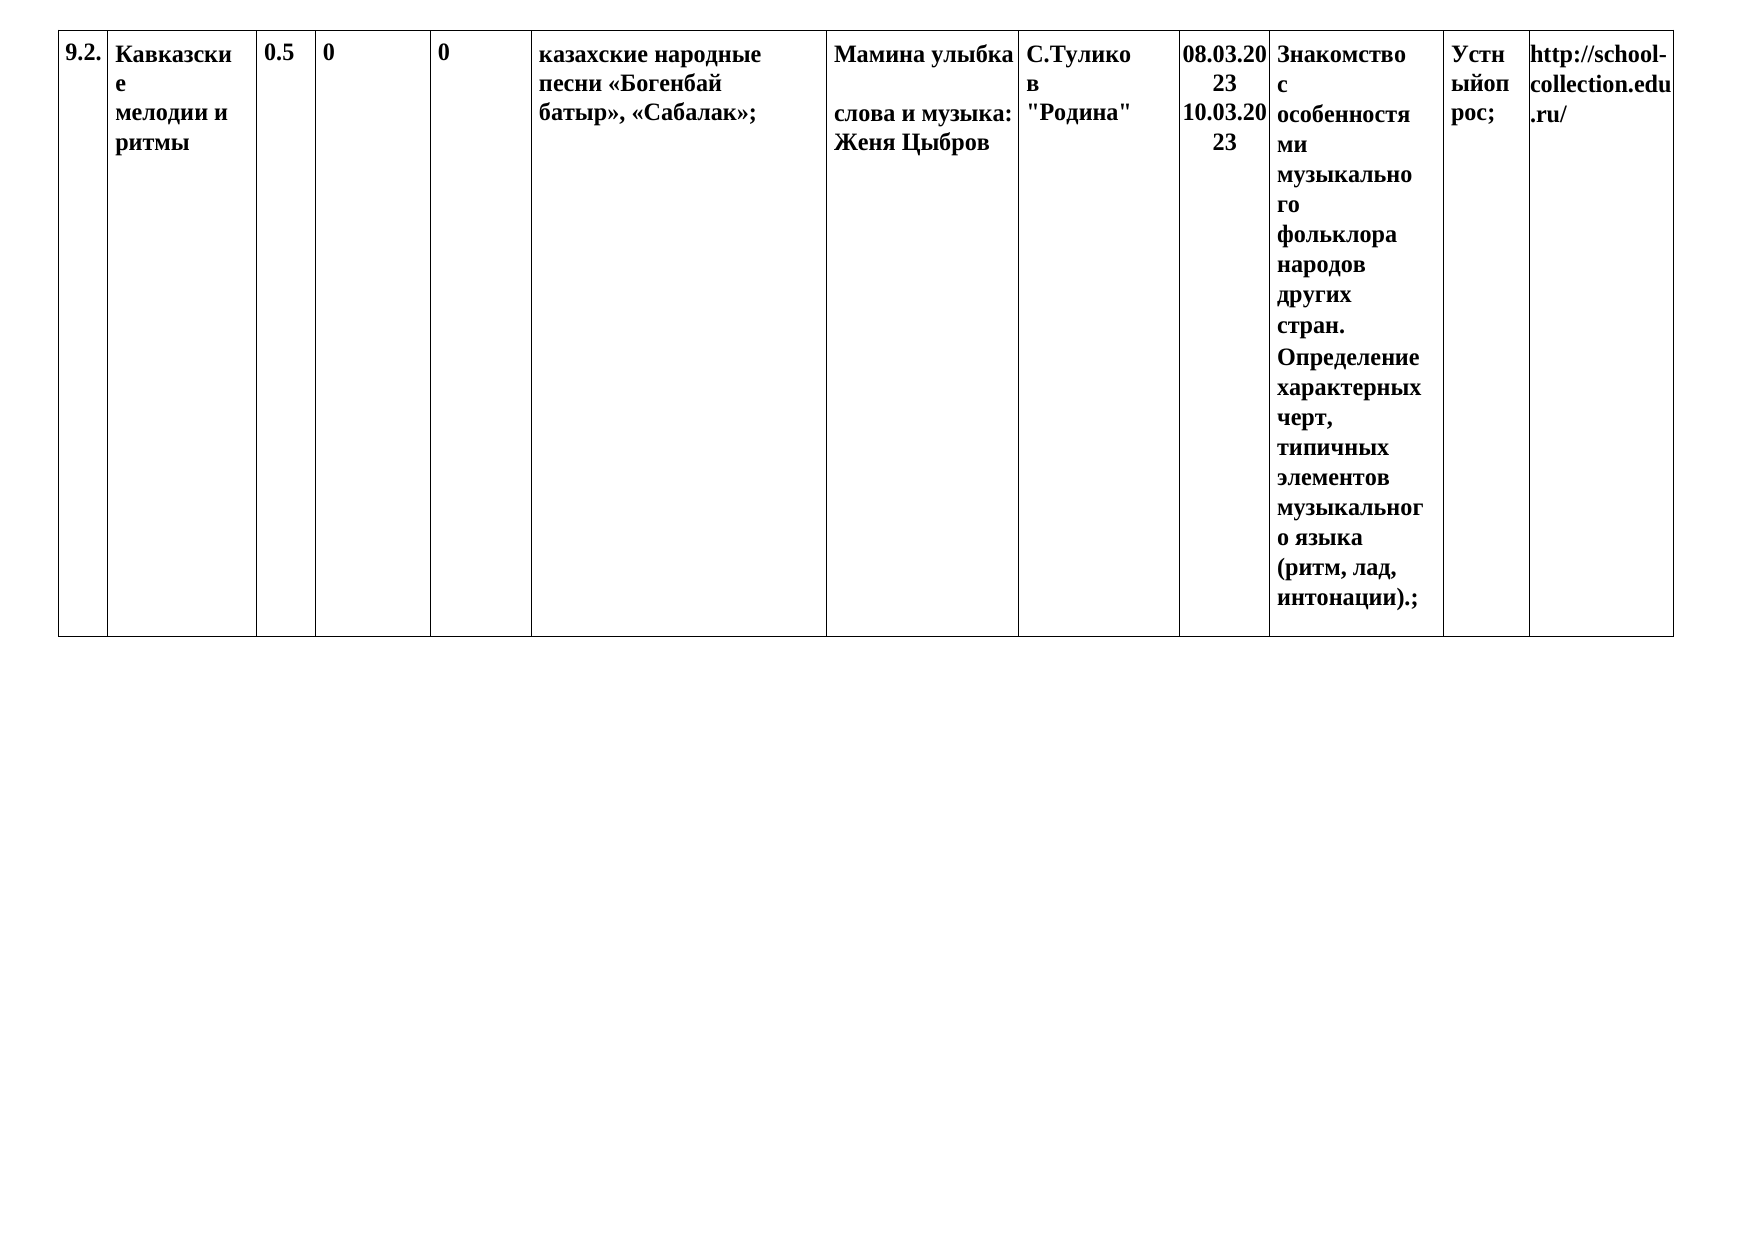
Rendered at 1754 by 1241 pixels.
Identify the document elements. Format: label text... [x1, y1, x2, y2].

table_cell С.Туликов "Родина" [1019, 31, 1179, 636]
table_cell Устныйопрос; [1444, 31, 1529, 636]
table_cell 08.03.2023 10.03.2023 [1180, 31, 1269, 636]
table_cell 0 [316, 31, 430, 636]
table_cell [1530, 31, 1673, 636]
table_cell 0.5 [257, 31, 315, 636]
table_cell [827, 31, 1018, 636]
table_cell 9.2. [59, 31, 107, 636]
table_cell 0 [431, 31, 531, 636]
table_cell Знакомство с особенностями музыкального фольклора народов других стран. Определение характерных черт, типичных элементов музыкального языка (ритм, лад, интонации).; [1270, 31, 1443, 636]
table_cell Кавказские мелодии и ритмы [108, 31, 256, 636]
table_cell казахские народные песни «Богенбай батыр», «Сабалак»; [532, 31, 826, 636]
